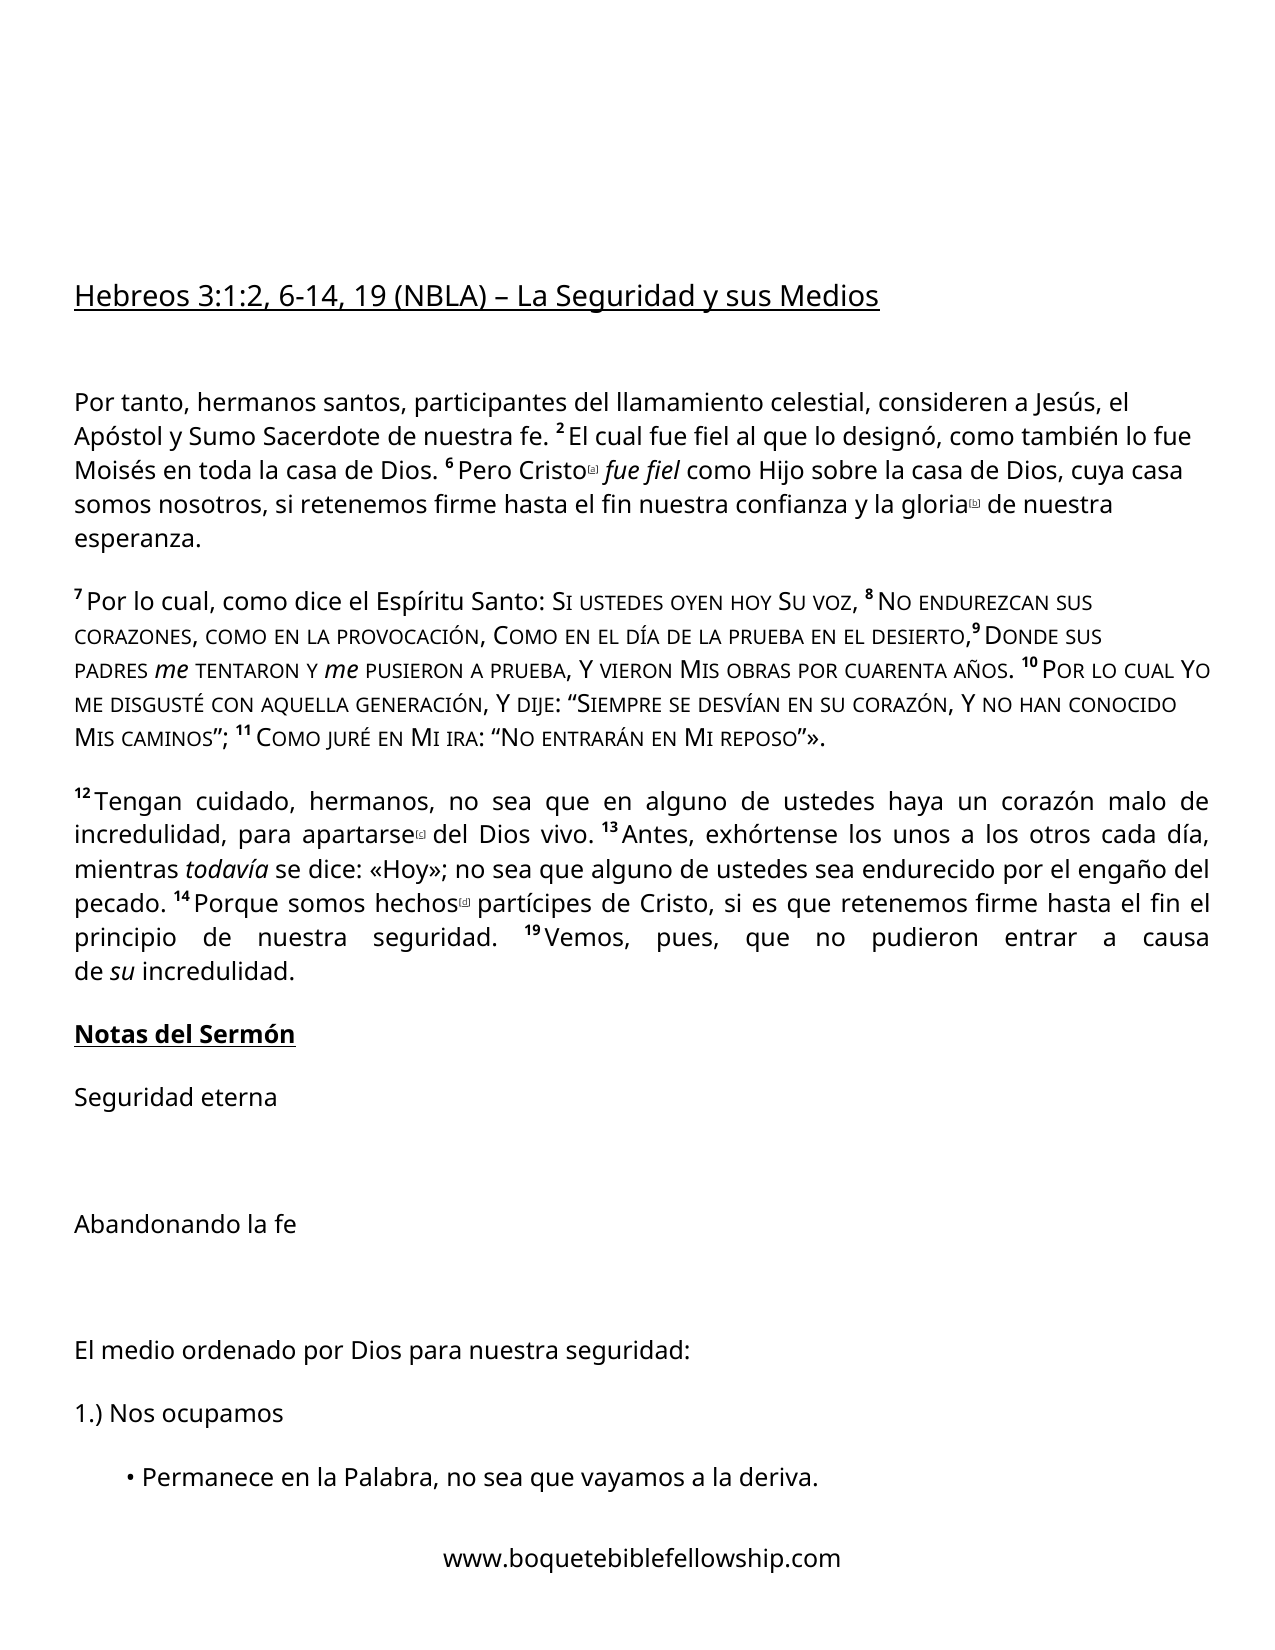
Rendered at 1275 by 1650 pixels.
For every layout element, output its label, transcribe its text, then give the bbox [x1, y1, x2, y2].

text Notas del Sermón [74, 1017, 1211, 1051]
text • Permanece en la Palabra, no sea que vayamos a la deriva. [74, 1459, 1211, 1493]
text 7 Por lo cual, como dice el Espíritu Santo: Si ustedes oyen hoy Su voz, 8 No endurezcan sus corazones, como en la provocación, Como en el día de la prueba en el desierto,9 Donde sus padres me tentaron y me pusieron a prueba, Y vieron Mis obras por cuarenta años. 10 Por lo cual Yo me disgusté con aquella generación, Y dije: “Siempre se desvían en su corazón, Y no han conocido Mis caminos”; 11 Como juré en Mi ira: “No entrarán en Mi reposo”». [74, 584, 1211, 754]
text Abandonando la fe [74, 1206, 1211, 1240]
text 12 Tengan cuidado, hermanos, no sea que en alguno de ustedes haya un corazón malo de incredulidad, para apartarse[c] del Dios vivo. 13 Antes, exhórtense los unos a los otros cada día, mientras todavía se dice: «Hoy»; no sea que alguno de ustedes sea endurecido por el engaño del pecado. 14 Porque somos hechos[d] partícipes de Cristo, si es que retenemos firme hasta el fin el principio de nuestra seguridad. 19 Vemos, pues, que no pudieron entrar a causa de su incredulidad. [74, 953, 1211, 987]
text Hebreos 3:1:2, 6-14, 19 (NBLA) – La Seguridad y sus Medios [74, 276, 1211, 315]
text Seguridad eterna [74, 1080, 1211, 1114]
text 1.) Nos ocupamos [74, 1396, 1211, 1430]
text El medio ordenado por Dios para nuestra seguridad: [74, 1333, 1211, 1367]
text Por tanto, hermanos santos, participantes del llamamiento celestial, consideren a Jesús, el Apóstol y Sumo Sacerdote de nuestra fe. 2 El cual fue fiel al que lo designó, como también lo fue Moisés en toda la casa de Dios. 6 Pero Cristo[a] fue fiel como Hijo sobre la casa de Dios, cuya casa somos nosotros, si retenemos firme hasta el fin nuestra confianza y la gloria[b] de nuestra esperanza. [74, 384, 1211, 554]
